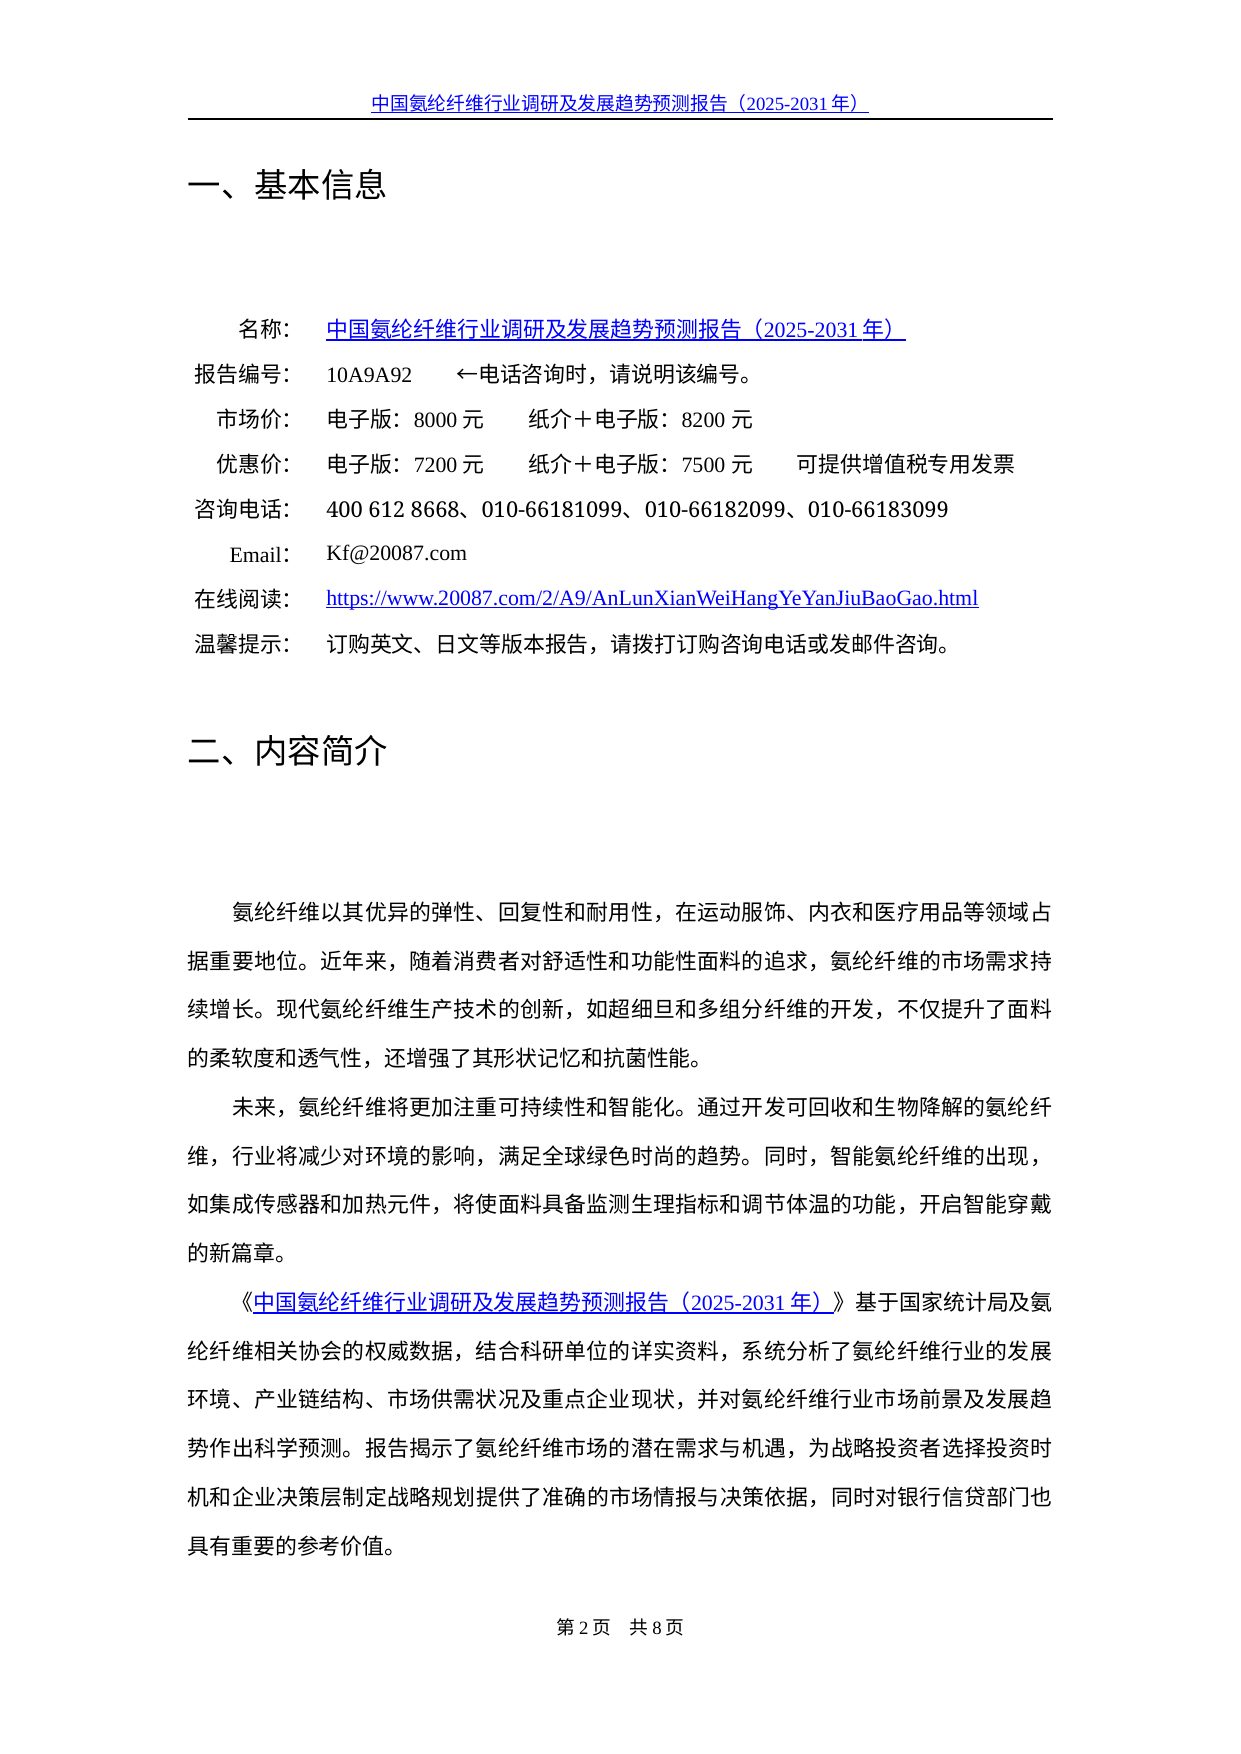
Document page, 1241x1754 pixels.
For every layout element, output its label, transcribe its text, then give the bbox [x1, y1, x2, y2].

table_cell 10A9A92 ←电话咨询时，请说明该编号。 [315, 357, 1073, 402]
table_cell 电子版：8000 元 纸介＋电子版：8200 元 [315, 402, 1073, 447]
table_cell 优惠价： [167, 447, 315, 492]
table_cell 400 612 8668、010-66181099、010-66182099、010-66183099 [315, 492, 1073, 537]
table_cell 市场价： [167, 402, 315, 447]
table_cell 电子版：7200 元 纸介＋电子版：7500 元 可提供增值税专用发票 [315, 447, 1073, 492]
title 一、基本信息 [187, 150, 1053, 215]
table_cell 报告编号： [167, 357, 315, 402]
table_cell Email： [167, 537, 315, 582]
title 二、内容简介 [187, 717, 1053, 782]
table_cell 咨询电话： [167, 492, 315, 537]
table_header 中国氨纶纤维行业调研及发展趋势预测报告（2025-2031年） [315, 312, 1073, 357]
table_header 名称： [167, 312, 315, 357]
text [187, 894, 1053, 1561]
table_cell [315, 582, 1073, 627]
table_cell 在线阅读： [167, 582, 315, 627]
table_cell 订购英文、日文等版本报告，请拨打订购咨询电话或发邮件咨询。 [315, 627, 1073, 672]
table_cell Kf@20087.com [315, 537, 1073, 582]
table_cell 温馨提示： [167, 627, 315, 672]
